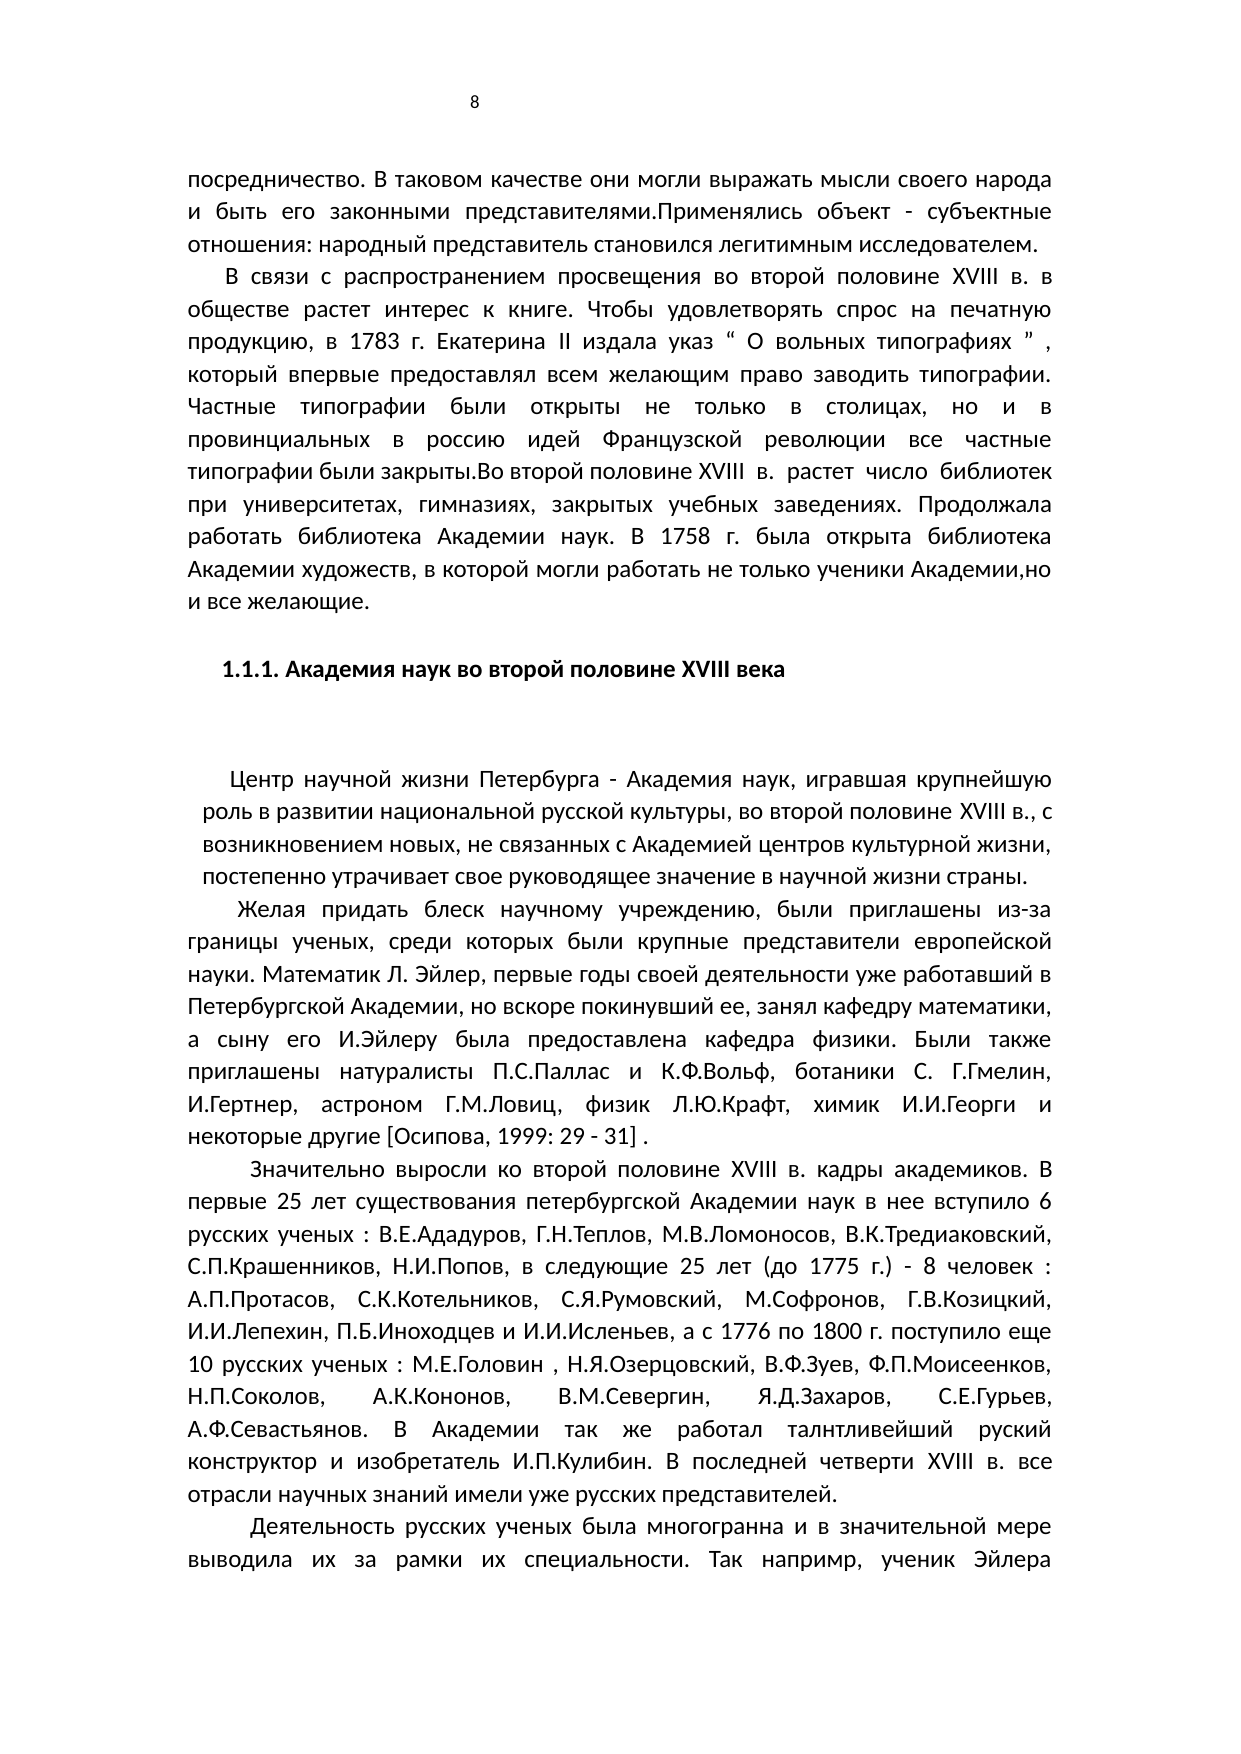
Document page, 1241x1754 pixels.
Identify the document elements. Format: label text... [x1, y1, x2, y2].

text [187, 1509, 1053, 1574]
text Значительно выросли ко второй половине XVIII в. кадры академиков. В первые 25 лет существования петербургской Академии наук в нее вступило 6 русских ученых : В.Е.Ададуров, Г.Н.Теплов, М.В.Ломоносов, В.К.Тредиаковский, С.П.Крашенников, Н.И.Попов, в следующие 25 лет (до 1775 г.) - 8 человек : А.П.Протасов, С.К.Котельников, С.Я.Румовский, М.Софронов, Г.В.Козицкий, И.И.Лепехин, П.Б.Иноходцев и И.И.Исленьев, а с 1776 по 1800 г. поступило еще 10 русских ученых : М.Е.Головин , Н.Я.Озерцовский, В.Ф.Зуев, Ф.П.Моисеенков, Н.П.Соколов, А.К.Кононов, В.М.Севергин, Я.Д.Захаров, С.Е.Гурьев, А.Ф.Севастьянов. В Академии так же работал талнтливейший руский конструктор и изобретатель И.П.Кулибин. В последней четверти XVIII в. все отрасли научных знаний имели уже русских представителей. [187, 1152, 1053, 1509]
text В связи с распространением просвещения во второй половине XVIII в. в обществе растет интерес к книге. Чтобы удовлетворять спрос на печатную продукцию, в 1783 г. Екатерина II издала указ “ О вольных типографиях ” , который впервые предоставлял всем желающим право заводить типографии. Частные типографии были открыты не только в столицах, но и в провинциальных в россию идей Французской революции все частные типографии были закрыты.Во второй половине XVIII в. растет число библиотек при университетах, гимназиях, закрытых учебных заведениях. Продолжала работать библиотека Академии наук. В 1758 г. была открыта библиотека Академии художеств, в которой могли работать не только ученики Академии,но и все желающие. [187, 259, 1053, 617]
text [187, 162, 1053, 259]
text Центр научной жизни Петербурга - Академия наук, игравшая крупнейшую роль в развитии национальной русской культуры, во второй половине XVIII в., с возникновением новых, не связанных с Академией центров культурной жизни, постепенно утрачивает свое руководящее значение в научной жизни страны. [202, 762, 1053, 892]
subtitle 1.1.1. Академия наук во второй половине XVIII века [187, 652, 1053, 685]
text Желая придать блеск научному учреждению, были приглашены из-за границы ученых, среди которых были крупные представители европейской науки. Математик Л. Эйлер, первые годы своей деятельности уже работавший в Петербургской Академии, но вскоре покинувший ее, занял кафедру математики, а сыну его И.Эйлеру была предоставлена кафедра физики. Были также приглашены натуралисты П.С.Паллас и К.Ф.Вольф, ботаники С. Г.Гмелин, И.Гертнер, астроном Г.М.Ловиц, физик Л.Ю.Крафт, химик И.И.Георги и некоторые другие [Осипова, 1999: 29 - 31] . [187, 892, 1053, 1152]
